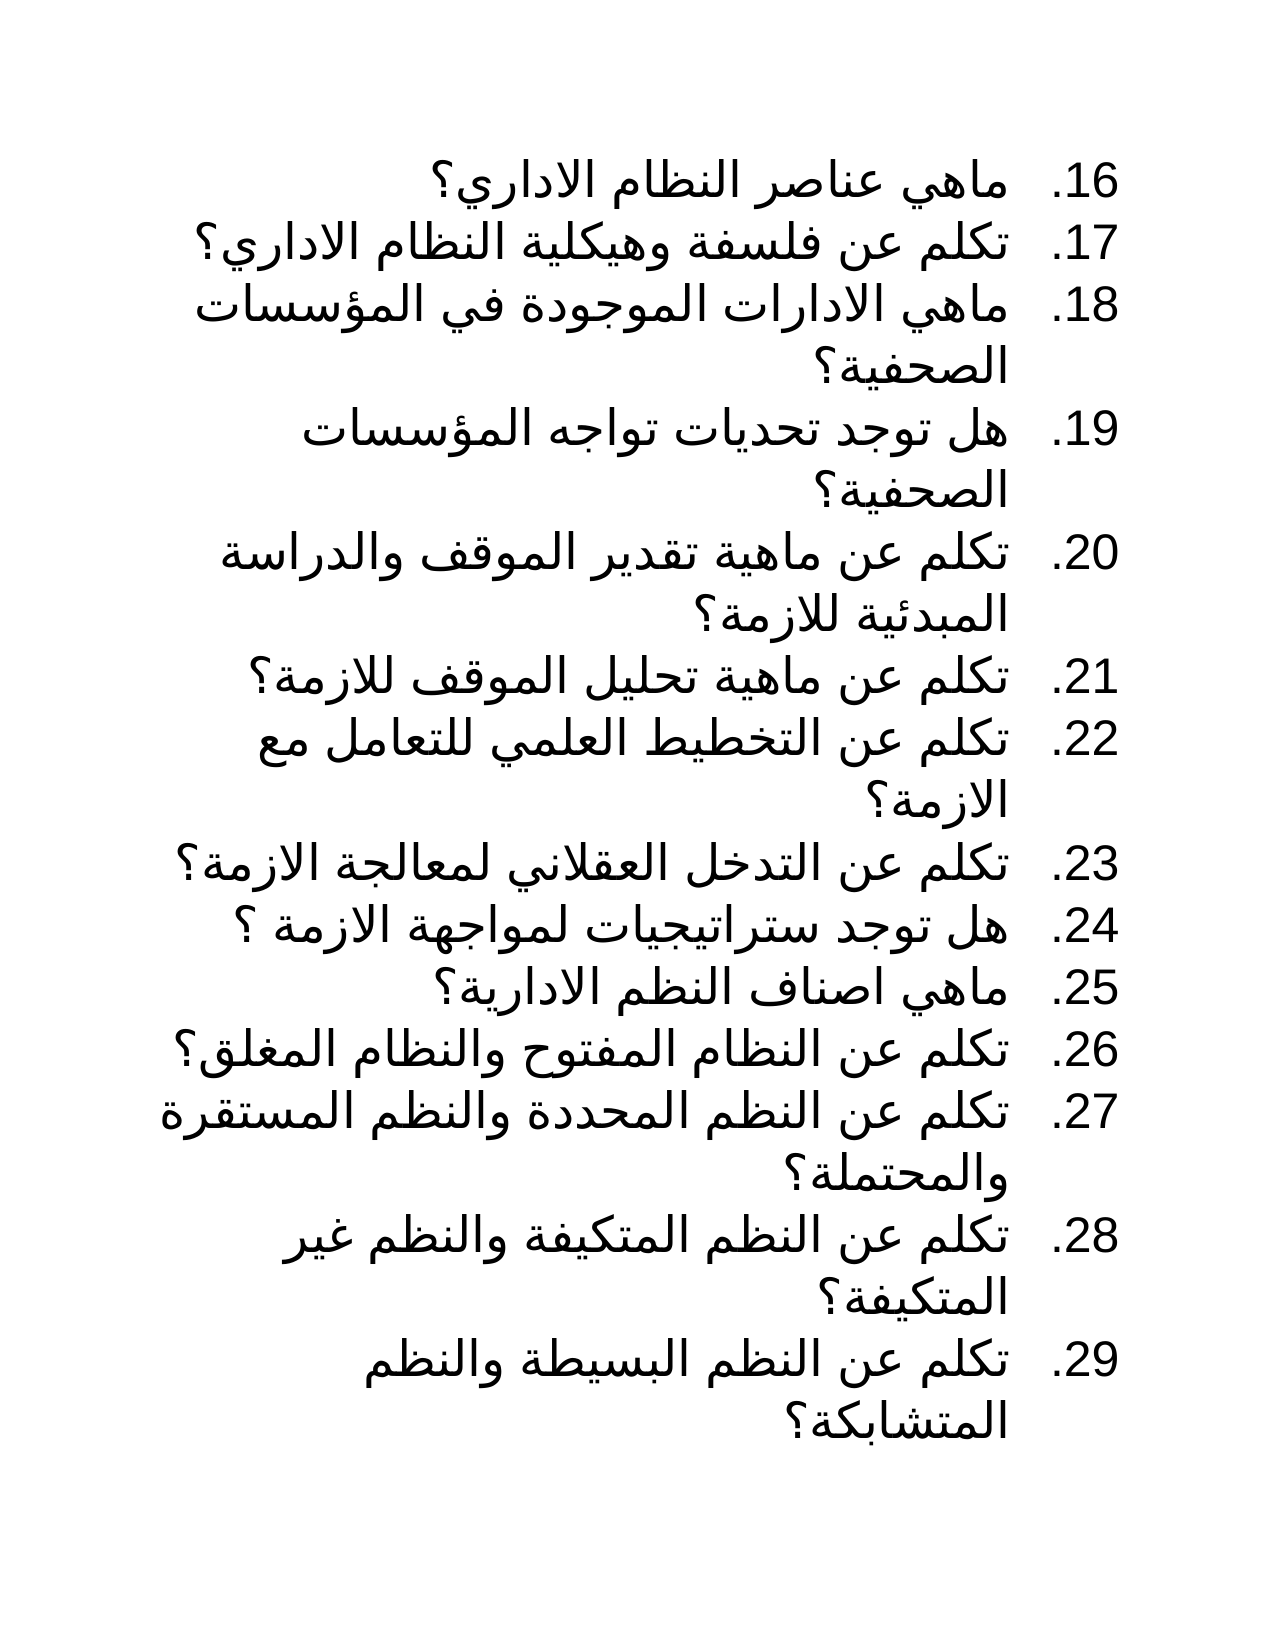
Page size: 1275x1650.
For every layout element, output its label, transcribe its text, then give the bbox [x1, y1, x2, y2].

list تكلم عن النظم المتكيفة والنظم غير المتكيفة؟ [150, 1205, 1050, 1325]
list تكلم عن ماهية تحليل الموقف للازمة؟ [150, 647, 1050, 704]
list تكلم عن النظم المحددة والنظم المستقرة والمحتملة؟ [150, 1081, 1050, 1201]
list تكلم عن فلسفة وهيكلية النظام الاداري؟ [150, 212, 1050, 269]
list تكلم عن ماهية تقدير الموقف والدراسة المبدئية للازمة؟ [150, 522, 1050, 642]
list هل توجد ستراتيجيات لمواجهة الازمة ؟ [150, 895, 1050, 952]
list ماهي عناصر النظام الاداري؟ [150, 150, 1050, 207]
list تكلم عن التخطيط العلمي للتعامل مع الازمة؟ [150, 709, 1050, 828]
list ماهي اصناف النظم الادارية؟ [150, 957, 1050, 1014]
list تكلم عن النظام المفتوح والنظام المغلق؟ [150, 1019, 1050, 1077]
list ماهي الادارات الموجودة في المؤسسات الصحفية؟ [150, 274, 1050, 394]
list تكلم عن النظم البسيطة والنظم المتشابكة؟ [150, 1329, 1050, 1449]
list هل توجد تحديات تواجه المؤسسات الصحفية؟ [150, 398, 1050, 518]
list تكلم عن التدخل العقلاني لمعالجة الازمة؟ [150, 833, 1050, 890]
